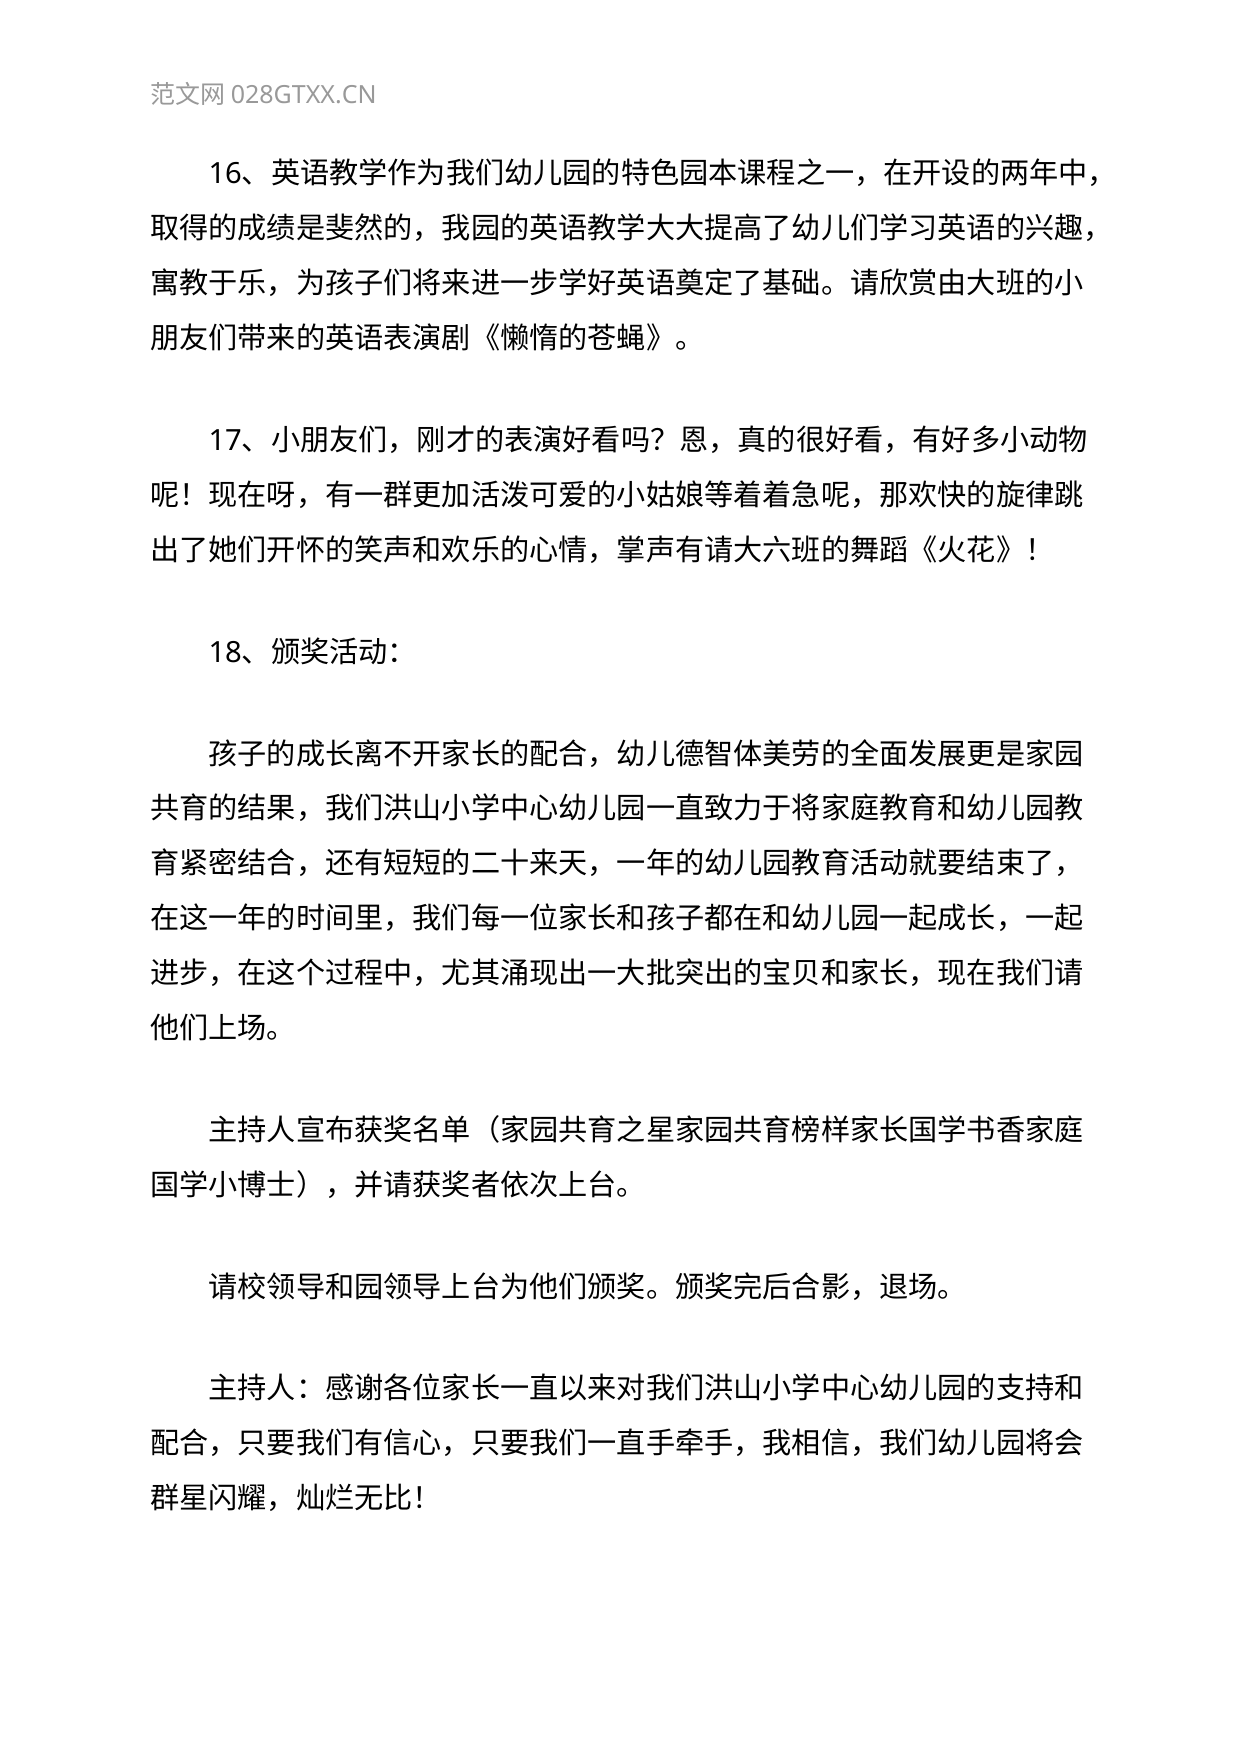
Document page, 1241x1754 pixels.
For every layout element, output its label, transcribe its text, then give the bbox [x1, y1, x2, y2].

text 17、小朋友们，刚才的表演好看吗？恩，真的很好看，有好多小动物呢！现在呀，有一群更加活泼可爱的小姑娘等着着急呢，那欢快的旋律跳出了她们开怀的笑声和欢乐的心情，掌声有请大六班的舞蹈《火花》！ [150, 417, 1090, 569]
text 主持人宣布获奖名单（家园共育之星家园共育榜样家长国学书香家庭国学小博士），并请获奖者依次上台。 [150, 1106, 1090, 1204]
text 16、英语教学作为我们幼儿园的特色园本课程之一，在开设的两年中，取得的成绩是斐然的，我园的英语教学大大提高了幼儿们学习英语的兴趣，寓教于乐，为孩子们将来进一步学好英语奠定了基础。请欣赏由大班的小朋友们带来的英语表演剧《懒惰的苍蝇》。 [150, 150, 1090, 357]
text 孩子的成长离不开家长的配合，幼儿德智体美劳的全面发展更是家园共育的结果，我们洪山小学中心幼儿园一直致力于将家庭教育和幼儿园教育紧密结合，还有短短的二十来天，一年的幼儿园教育活动就要结束了，在这一年的时间里，我们每一位家长和孩子都在和幼儿园一起成长，一起进步，在这个过程中，尤其涌现出一大批突出的宝贝和家长，现在我们请他们上场。 [150, 730, 1090, 1047]
text 请校领导和园领导上台为他们颁奖。颁奖完后合影，退场。 [150, 1263, 1090, 1305]
text 主持人：感谢各位家长一直以来对我们洪山小学中心幼儿园的支持和配合，只要我们有信心，只要我们一直手牵手，我相信，我们幼儿园将会群星闪耀，灿烂无比！ [150, 1365, 1090, 1517]
text 18、颁奖活动： [150, 628, 1090, 671]
